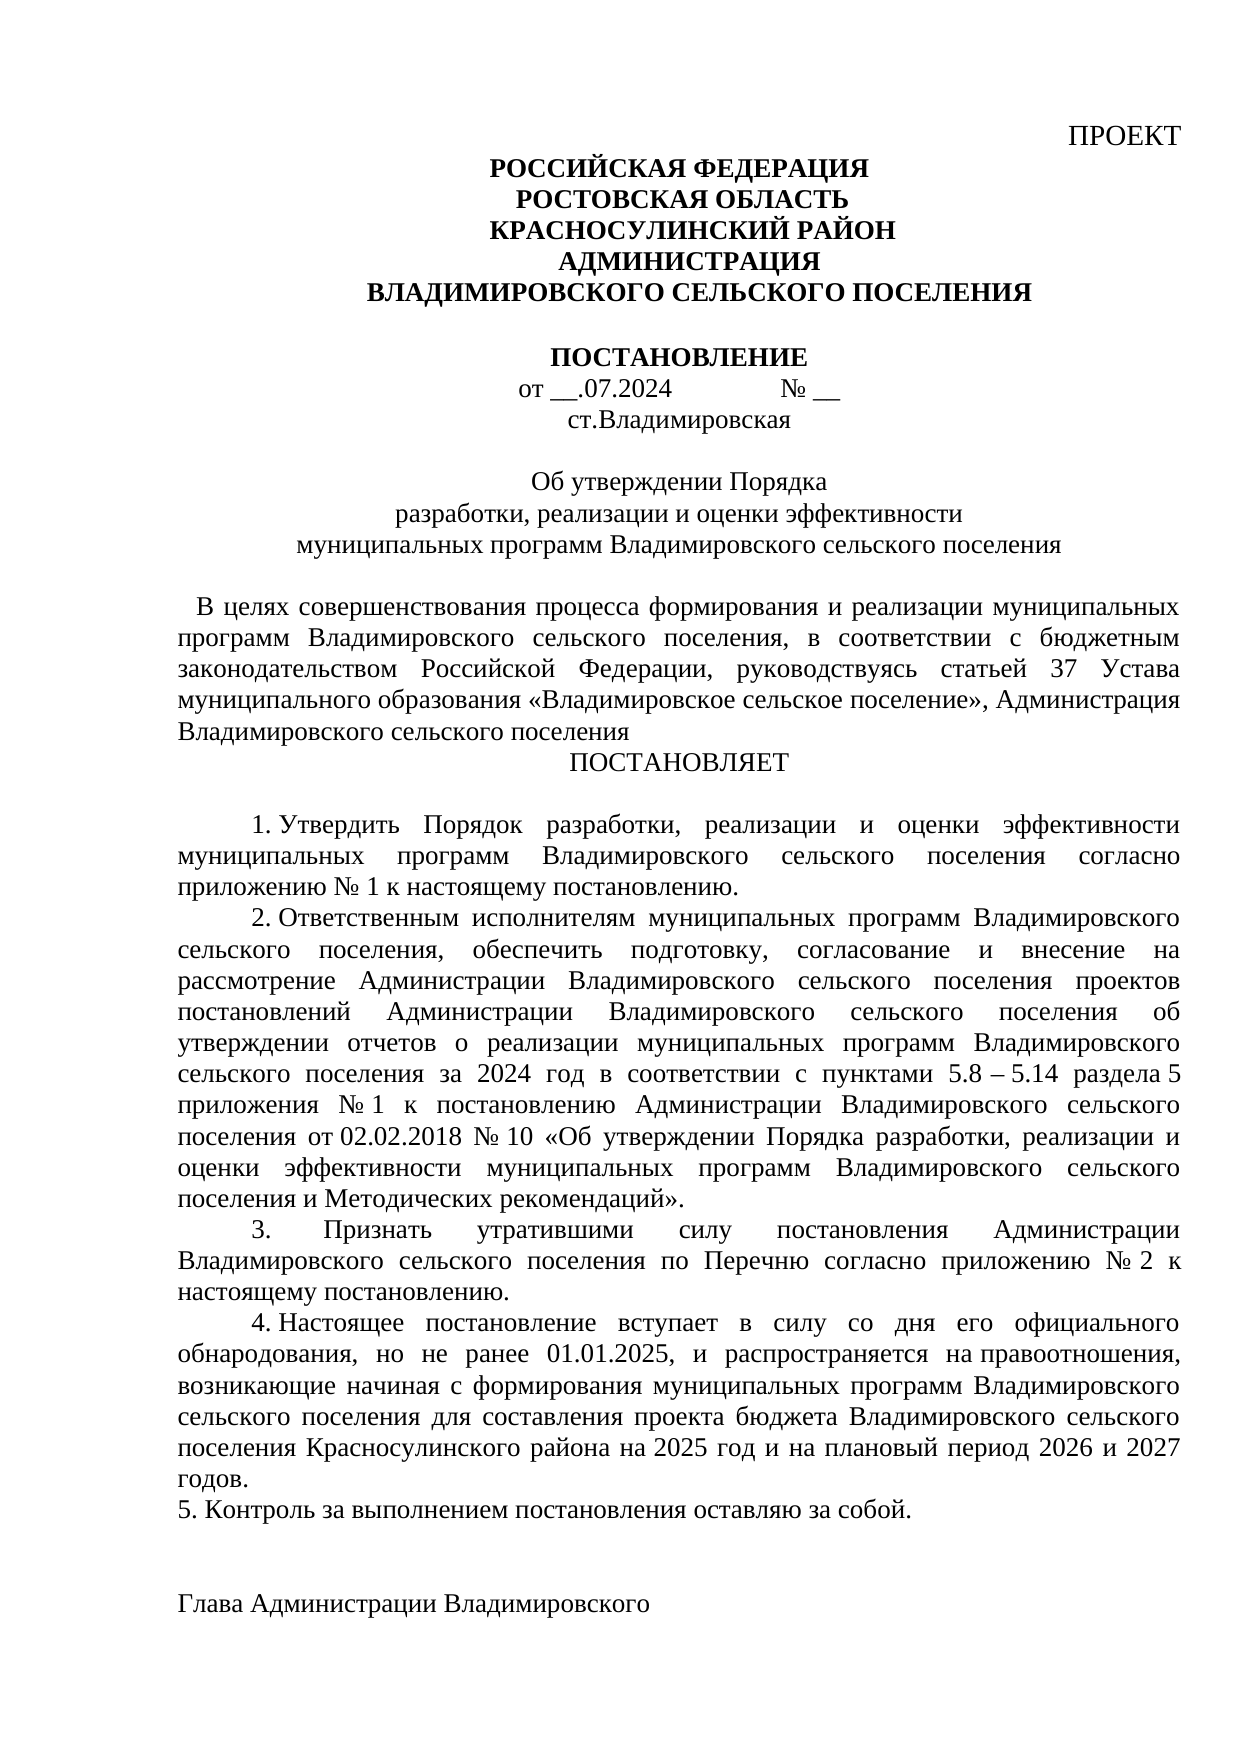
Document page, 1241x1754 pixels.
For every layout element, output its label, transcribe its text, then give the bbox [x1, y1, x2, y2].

text Об утверждении Порядка [177, 466, 1181, 497]
text АДМИНИСТРАЦИЯ [177, 245, 1181, 276]
text Глава Администрации Владимировского [177, 1587, 1181, 1618]
text ПОСТАНОВЛЯЕТ [177, 746, 1181, 777]
text муниципальных программ Владимировского сельского поселения [177, 528, 1181, 559]
text ПРОЕКТ [177, 118, 1181, 152]
text В целях совершенствования процесса формирования и реализации муниципальных программ Владимировского сельского поселения, в соответствии с бюджетным законодательством Российской Федерации, руководствуясь статьей 37 Устава муниципального образования «Владимировское сельское поселение», Администрация Владимировского сельского поселения [177, 590, 1181, 746]
text ВЛАДИМИРОВСКОГО СЕЛЬСКОГО ПОСЕЛЕНИЯ [177, 276, 1181, 307]
text РОССИЙСКАЯ ФЕДЕРАЦИЯ [177, 152, 1181, 183]
text разработки, реализации и оценки эффективности [177, 497, 1181, 528]
text 1. Утвердить Порядок разработки, реализации и оценки эффективности муниципальных программ Владимировского сельского поселения согласно приложению № 1 к настоящему постановлению. [177, 808, 1181, 902]
text КРАСНОСУЛИНСКИЙ РАЙОН [177, 214, 1181, 245]
text от __.07.2024 № __ ст.Владимировская [177, 372, 1181, 434]
text РОСТОВСКАЯ ОБЛАСТЬ [177, 183, 1181, 214]
text ПОСТАНОВЛЕНИЕ [177, 341, 1181, 372]
text 3. Признать утратившими силу постановления Администрации Владимировского сельского поселения по Перечню согласно приложению № 2 к настоящему постановлению. [177, 1213, 1181, 1306]
text 4. Настоящее постановление вступает в силу со дня его официального обнародования, но не ранее 01.01.2025, и распространяется на правоотношения, возникающие начиная с формирования муниципальных программ Владимировского сельского поселения для составления проекта бюджета Владимировского сельского поселения Красносулинского района на 2025 год и на плановый период 2026 и 2027 годов. [177, 1306, 1181, 1493]
text 2. Ответственным исполнителям муниципальных программ Владимировского сельского поселения, обеспечить подготовку, согласование и внесение на рассмотрение Администрации Владимировского сельского поселения проектов постановлений Администрации Владимировского сельского поселения об утверждении отчетов о реализации муниципальных программ Владимировского сельского поселения за 2024 год в соответствии с пунктами 5.8 – 5.14 раздела 5 приложения № 1 к постановлению Администрации Владимировского сельского поселения от 02.02.2018 № 10 «Об утверждении Порядка разработки, реализации и оценки эффективности муниципальных программ Владимировского сельского поселения и Методических рекомендаций». [177, 902, 1181, 1213]
text 5. Контроль за выполнением постановления оставляю за собой. [177, 1493, 1181, 1524]
